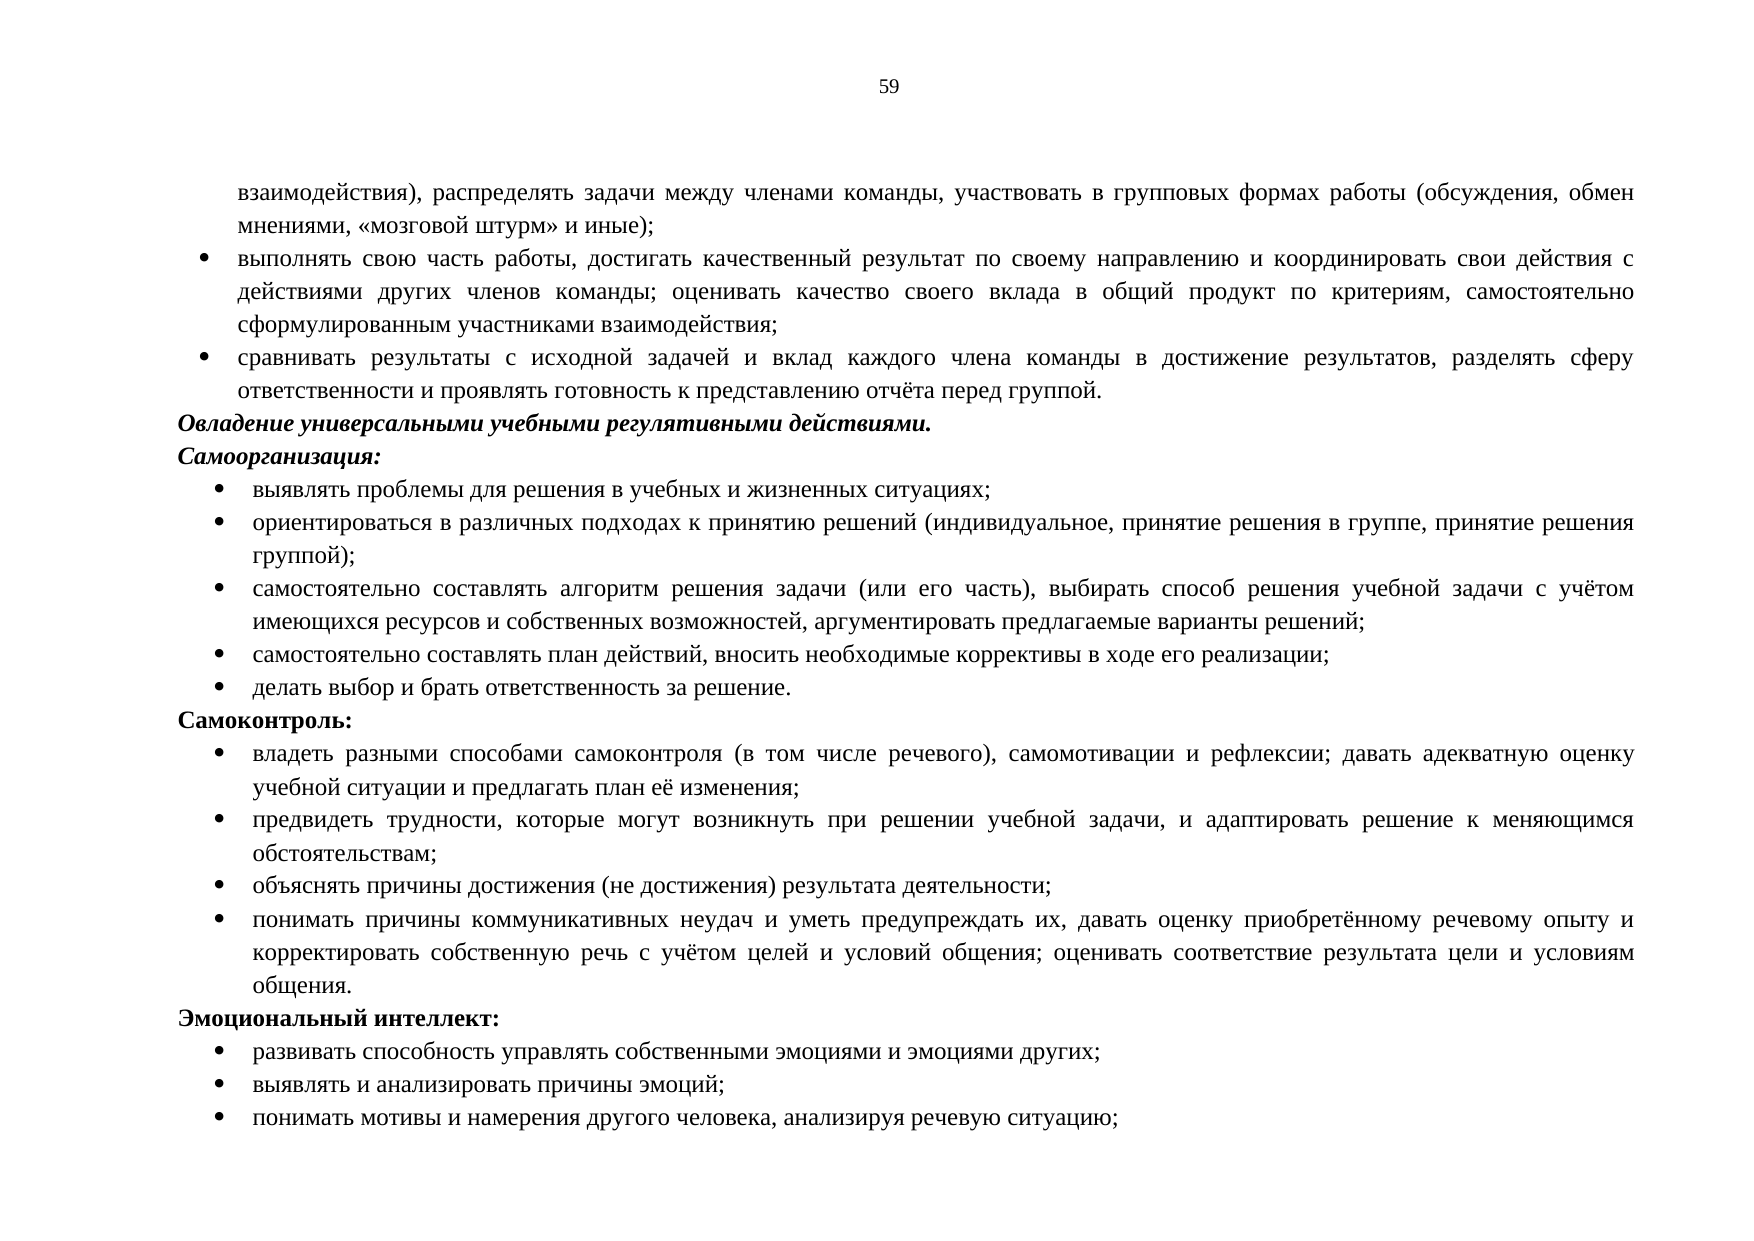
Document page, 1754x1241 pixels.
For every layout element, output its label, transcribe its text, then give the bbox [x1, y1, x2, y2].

text Эмоциональный интеллект: [118, 1003, 1636, 1031]
text Самоконтроль: [118, 706, 1636, 734]
list самостоятельно составлять алгоритм решения задачи (или его часть), выбирать способ решения учебной задачи с учётом имеющихся ресурсов и собственных возможностей, аргументировать предлагаемые варианты решений; [215, 573, 1636, 635]
list предвидеть трудности, которые могут возникнуть при решении учебной задачи, и адаптировать решение к меняющимся обстоятельствам; [215, 804, 1636, 866]
list сравнивать результаты с исходной задачей и вклад каждого члена команды в достижение результатов, разделять сферу ответственности и проявлять готовность к представлению отчёта перед группой. [200, 342, 1636, 404]
text Овладение универсальными учебными регулятивными действиями. [118, 408, 1636, 437]
list делать выбор и брать ответственность за решение. [215, 672, 1636, 701]
list понимать мотивы и намерения другого человека, анализируя речевую ситуацию; [215, 1102, 1636, 1131]
list развивать способность управлять собственными эмоциями и эмоциями других; [215, 1036, 1636, 1064]
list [200, 177, 1636, 239]
list объяснять причины достижения (не достижения) результата деятельности; [215, 871, 1636, 899]
list владеть разными способами самоконтроля (в том числе речевого), самомотивации и рефлексии; давать адекватную оценку учебной ситуации и предлагать план её изменения; [215, 738, 1636, 800]
list ориентироваться в различных подходах к принятию решений (индивидуальное, принятие решения в группе, принятие решения группой); [215, 507, 1636, 569]
list понимать причины коммуникативных неудач и уметь предупреждать их, давать оценку приобретённому речевому опыту и корректировать собственную речь с учётом целей и условий общения; оценивать соответствие результата цели и условиям общения. [215, 904, 1636, 998]
list выявлять проблемы для решения в учебных и жизненных ситуациях; [215, 474, 1636, 503]
list выполнять свою часть работы, достигать качественный результат по своему направлению и координировать свои действия с действиями других членов команды; оценивать качество своего вклада в общий продукт по критериям, самостоятельно сформулированным участниками взаимодействия; [200, 243, 1636, 338]
text Самоорганизация: [118, 441, 1636, 470]
list самостоятельно составлять план действий, вносить необходимые коррективы в ходе его реализации; [215, 639, 1636, 668]
list выявлять и анализировать причины эмоций; [215, 1069, 1636, 1097]
